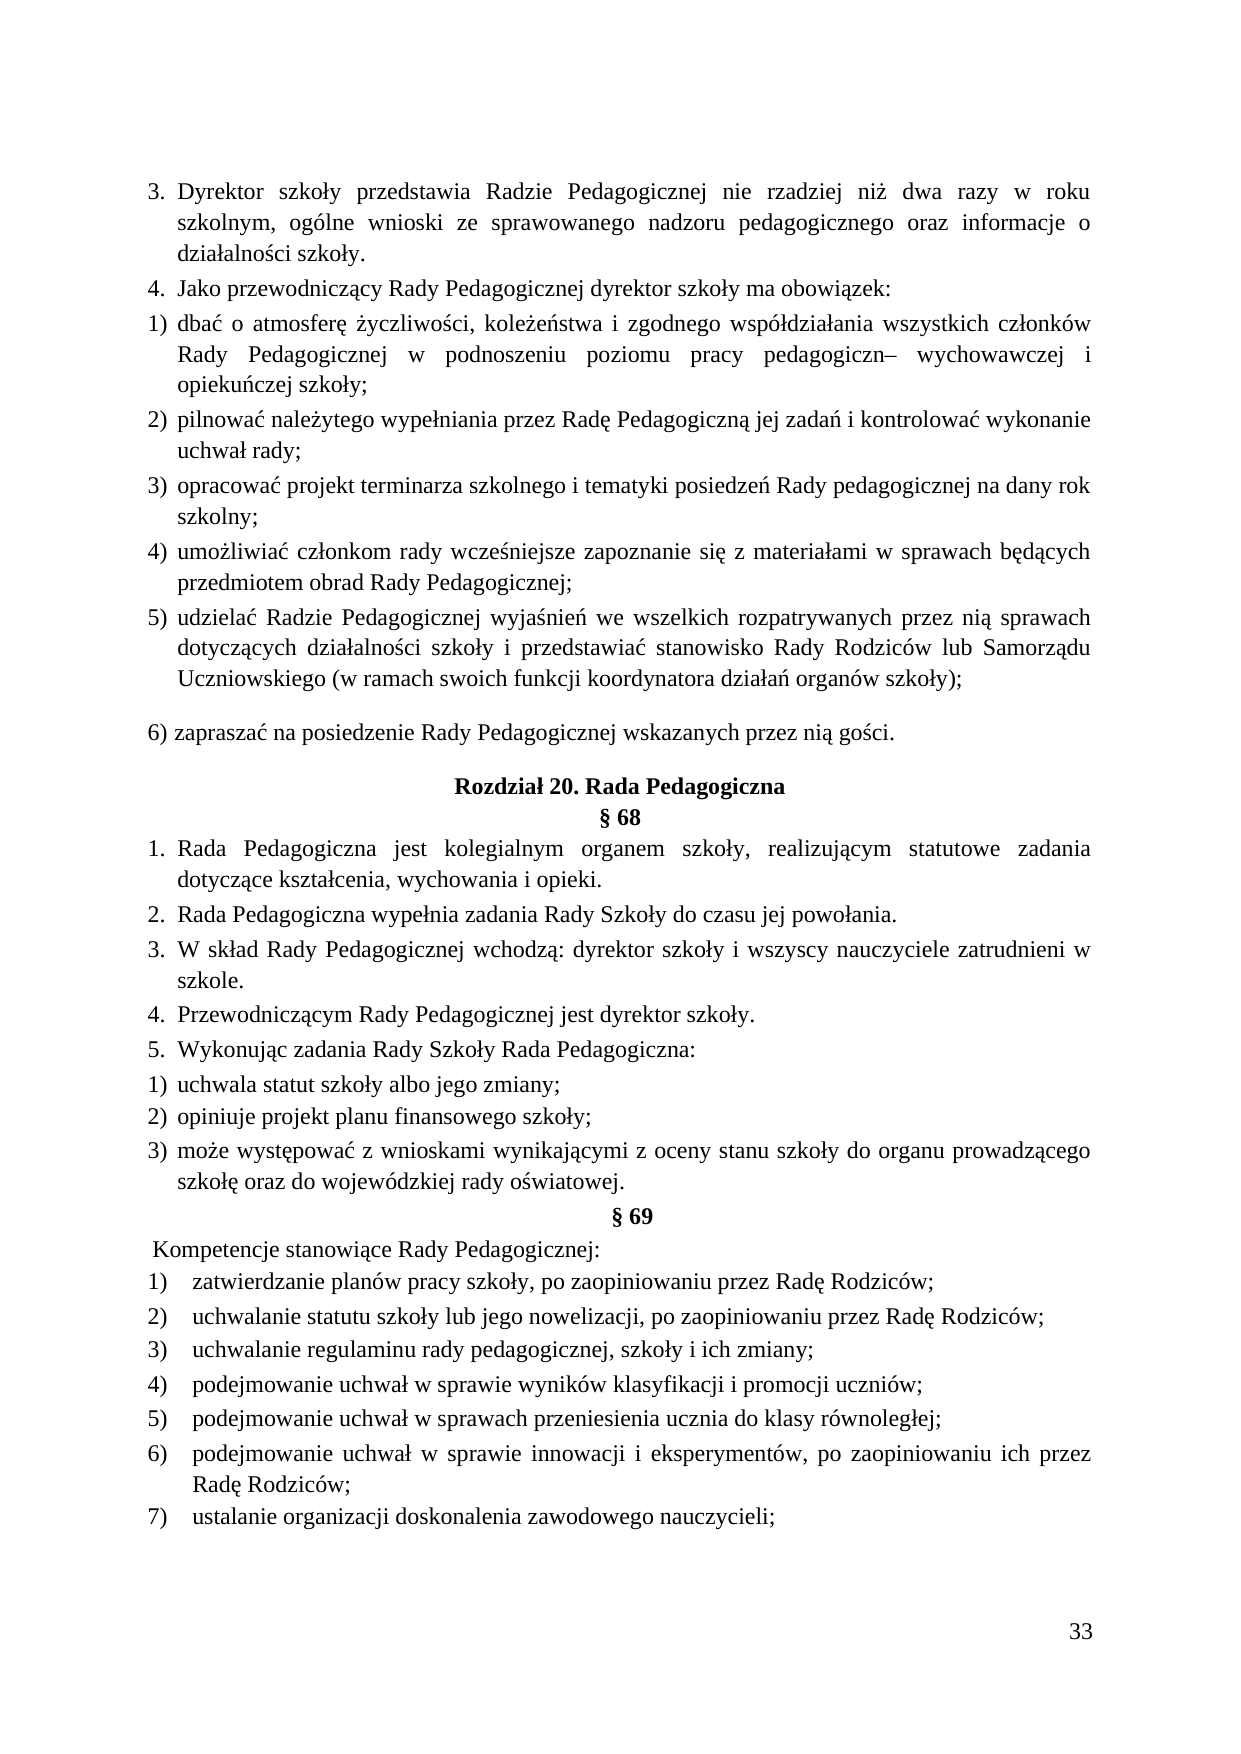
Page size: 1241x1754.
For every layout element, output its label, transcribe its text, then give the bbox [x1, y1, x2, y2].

list udzielać Radzie Pedagogicznej wyjaśnień we wszelkich rozpatrywanych przez nią sprawach dotyczących działalności szkoły i przedstawiać stanowisko Rady Rodziców lub Samorządu Uczniowskiego (w ramach swoich funkcji koordynatora działań organów szkoły); [147, 602, 1092, 692]
list uchwala statut szkoły albo jego zmiany; [147, 1070, 1092, 1098]
list umożliwiać członkom rady wcześniejsze zapoznanie się z materiałami w sprawach będących przedmiotem obrad Rady Pedagogicznej; [147, 537, 1092, 595]
list podejmowanie uchwał w sprawach przeniesienia ucznia do klasy równoległej; [147, 1404, 1092, 1432]
text § 68 [184, 803, 1055, 831]
list W skład Rady Pedagogicznej wchodzą: dyrektor szkoły i wszyscy nauczyciele zatrudnieni w szkole. [147, 935, 1092, 993]
list pilnować należytego wypełniania przez Radę Pedagogiczną jej zadań i kontrolować wykonanie uchwał rady; [147, 405, 1092, 464]
list zatwierdzanie planów pracy szkoły, po zaopiniowaniu przez Radę Rodziców; [147, 1267, 1092, 1295]
list podejmowanie uchwał w sprawie wyników klasyfikacji i promocji uczniów; [147, 1369, 1092, 1397]
list uchwalanie statutu szkoły lub jego nowelizacji, po zaopiniowaniu przez Radę Rodziców; [147, 1302, 1092, 1329]
list opracować projekt terminarza szkolnego i tematyki posiedzeń Rady pedagogicznej na dany rok szkolny; [147, 471, 1092, 529]
list Rada Pedagogiczna wypełnia zadania Rady Szkoły do czasu jej powołania. [147, 900, 1092, 927]
list Dyrektor szkoły przedstawia Radzie Pedagogicznej nie rzadziej niż dwa razy w roku szkolnym, ogólne wnioski ze sprawowanego nadzoru pedagogicznego oraz informacje o działalności szkoły. [147, 177, 1092, 267]
list uchwalanie regulaminu rady pedagogicznej, szkoły i ich zmiany; [147, 1335, 1092, 1362]
list opiniuje projekt planu finansowego szkoły; [147, 1102, 1092, 1129]
list może występować z wnioskami wynikającymi z oceny stanu szkoły do organu prowadzącego szkołę oraz do wojewódzkiej rady oświatowej. [147, 1137, 1092, 1195]
text 6) zapraszać na posiedzenie Rady Pedagogicznej wskazanych przez nią gości. [147, 718, 1092, 746]
list Jako przewodniczący Rady Pedagogicznej dyrektor szkoły ma obowiązek: [147, 274, 1092, 301]
list Rada Pedagogiczna jest kolegialnym organem szkoły, realizującym statutowe zadania dotyczące kształcenia, wychowania i opieki. [147, 834, 1092, 893]
list podejmowanie uchwał w sprawie innowacji i eksperymentów, po zaopiniowaniu ich przez Radę Rodziców; [147, 1439, 1092, 1498]
subtitle Rozdział 20. Rada Pedagogiczna [184, 772, 1055, 800]
list dbać o atmosferę życzliwości, koleżeństwa i zgodnego współdziałania wszystkich członków Rady Pedagogicznej w podnoszeniu poziomu pracy pedagogiczn– wychowawczej i opiekuńczej szkoły; [147, 309, 1092, 398]
text § 69 [147, 1202, 665, 1230]
text Kompetencje stanowiące Rady Pedagogicznej: [146, 1235, 665, 1262]
list ustalanie organizacji doskonalenia zawodowego nauczycieli; [147, 1502, 1092, 1529]
list Przewodniczącym Rady Pedagogicznej jest dyrektor szkoły. [147, 1001, 1092, 1028]
list Wykonując zadania Rady Szkoły Rada Pedagogiczna: [147, 1035, 1092, 1063]
